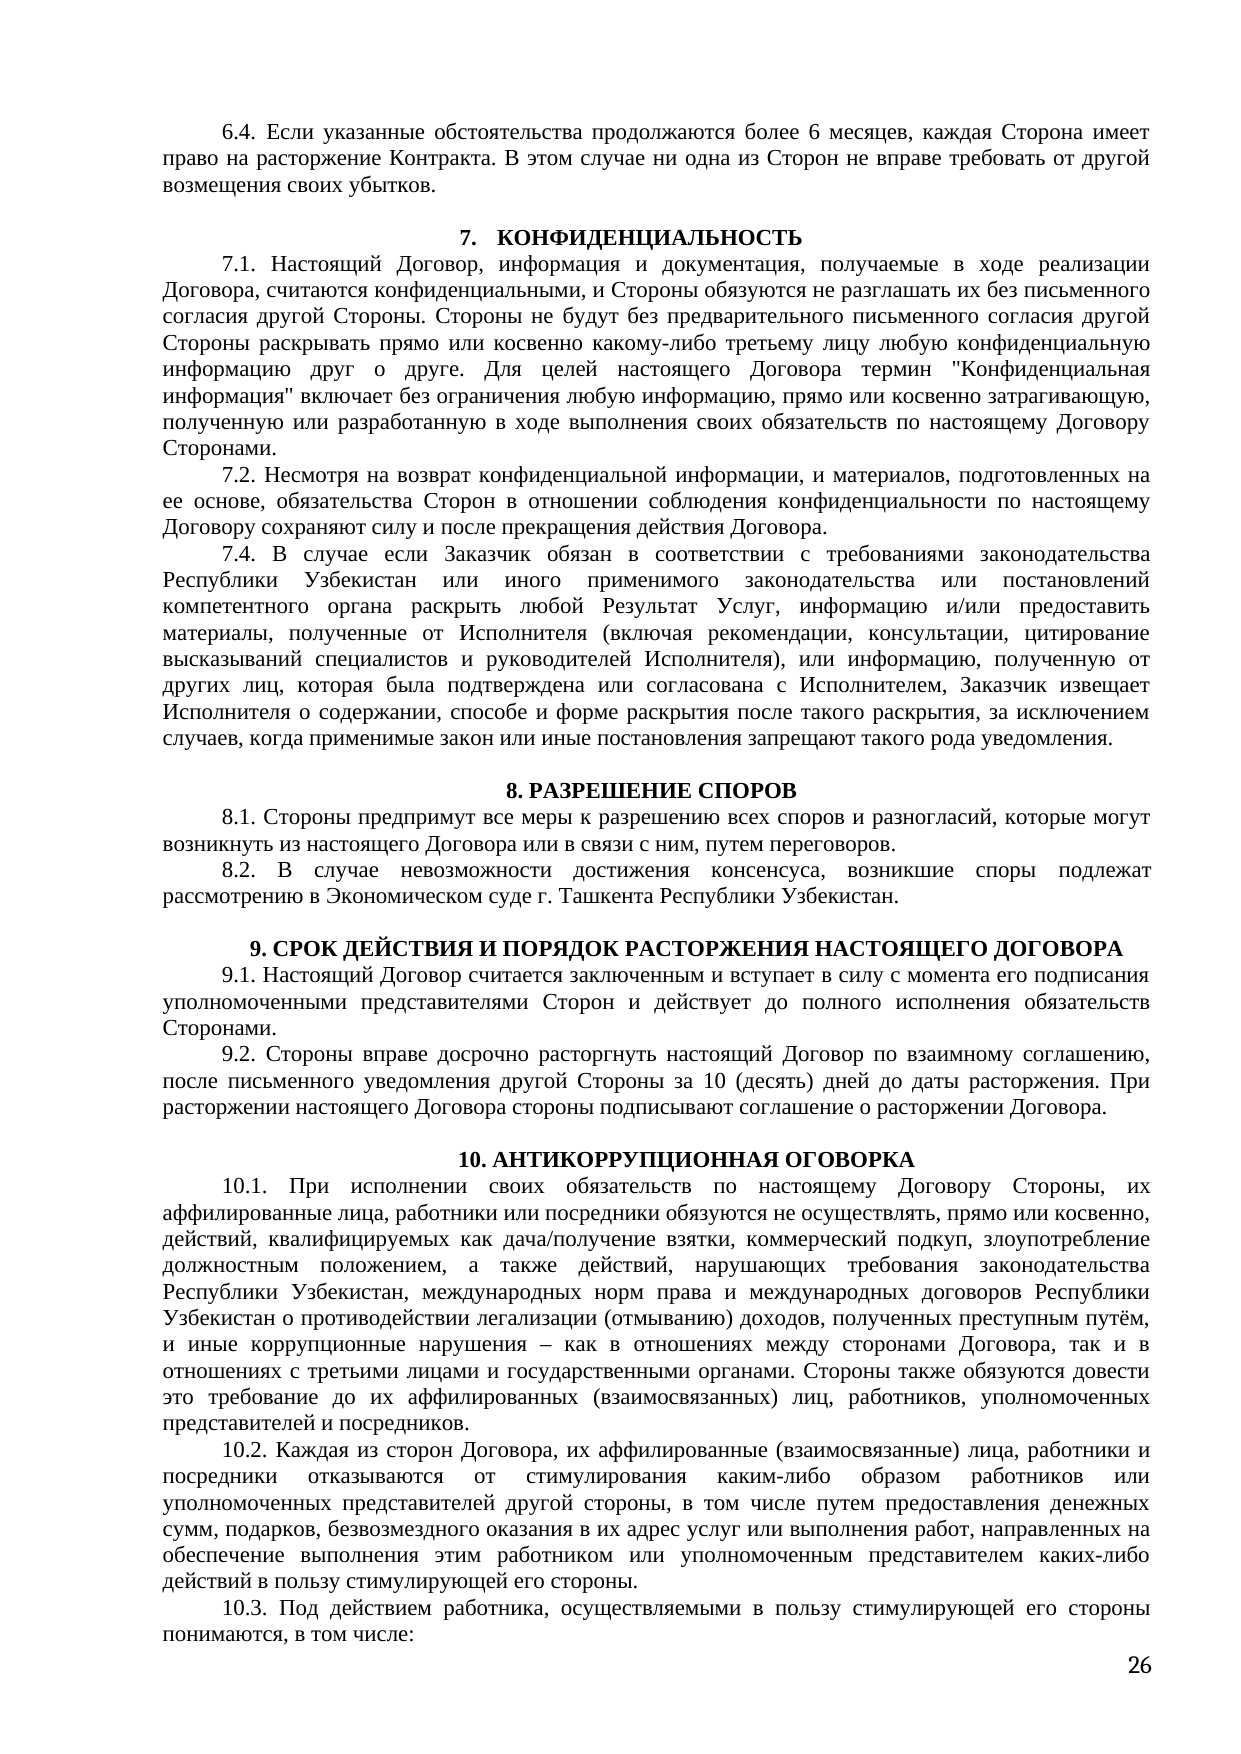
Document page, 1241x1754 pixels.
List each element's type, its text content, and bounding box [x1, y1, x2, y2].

text 10.1. При исполнении своих обязательств по настоящему Договору Стороны, их аффилированные лица, работники или посредники обязуются не осуществлять, прямо или косвенно, действий, квалифицируемых как дача/получение взятки, коммерческий подкуп, злоупотребление должностным положением, а также действий, нарушающих требования законодательства Республики Узбекистан, международных норм права и международных договоров Республики Узбекистан о противодействии легализации (отмыванию) доходов, полученных преступным путём, и иные коррупционные нарушения – как в отношениях между сторонами Договора, так и в отношениях с третьими лицами и государственными органами. Стороны также обязуются довести это требование до их аффилированных (взаимосвязанных) лиц, работников, уполномоченных представителей и посредников. [162, 1172, 1152, 1436]
text 9.1. Настоящий Договор считается заключенным и вступает в силу с момента его подписания уполномоченными представителями Сторон и действует до полного исполнения обязательств Сторонами. [162, 961, 1152, 1041]
text 9. СРОК ДЕЙСТВИЯ И ПОРЯДОК РАСТОРЖЕНИЯ НАСТОЯЩЕГО ДОГОВОРА [162, 935, 1152, 961]
list 7.2. Несмотря на возврат конфиденциальной информации, и материалов, подготовленных на ее основе, обязательства Сторон в отношении соблюдения конфиденциальности по настоящему Договору сохраняют силу и после прекращения действия Договора. [162, 461, 1152, 540]
text 8.2. В случае невозможности достижения консенсуса, возникшие споры подлежат рассмотрению в Экономическом суде г. Ташкента Республики Узбекистан. [162, 856, 1152, 909]
text 8. РАЗРЕШЕНИЕ СПОРОВ [148, 777, 1152, 803]
list 7.1. Настоящий Договор, информация и документация, получаемые в ходе реализации Договора, считаются конфиденциальными, и Стороны обязуются не разглашать их без письменного согласия другой Стороны. Стороны не будут без предварительного письменного согласия другой Стороны раскрывать прямо или косвенно какому-либо третьему лицу любую конфиденциальную информацию друг о друге. Для целей настоящего Договора термин "Конфиденциальная информация" включает без ограничения любую информацию, прямо или косвенно затрагивающую, полученную или разработанную в ходе выполнения своих обязательств по настоящему Договору Сторонами. [162, 250, 1152, 461]
list 7.4. В случае если Заказчик обязан в соответствии с требованиями законодательства Республики Узбекистан или иного применимого законодательства или постановлений компетентного органа раскрыть любой Результат Услуг, информацию и/или предоставить материалы, полученные от Исполнителя (включая рекомендации, консультации, цитирование высказываний специалистов и руководителей Исполнителя), или информацию, полученную от других лиц, которая была подтверждена или согласована с Исполнителем, Заказчик извещает Исполнителя о содержании, способе и форме раскрытия после такого раскрытия, за исключением случаев, когда применимые закон или иные постановления запрещают такого рода уведомления. [162, 540, 1152, 751]
list Если указанные обстоятельства продолжаются более 6 месяцев, каждая Сторона имеет право на расторжение Контракта. В этом случае ни одна из Сторон не вправе требовать от другой возмещения своих убытков. [162, 118, 1152, 197]
text 10.3. Под действием работника, осуществляемыми в пользу стимулирующей его стороны понимаются, в том числе: [162, 1594, 1152, 1647]
text 10.2. Каждая из сторон Договора, их аффилированные (взаимосвязанные) лица, работники и посредники отказываются от стимулирования каким-либо образом работников или уполномоченных представителей другой стороны, в том числе путем предоставления денежных сумм, подарков, безвозмездного оказания в их адрес услуг или выполнения работ, направленных на обеспечение выполнения этим работником или уполномоченным представителем каких-либо действий в пользу стимулирующей его стороны. [162, 1436, 1152, 1594]
text 8.1. Стороны предпримут все меры к разрешению всех споров и разногласий, которые могут возникнуть из настоящего Договора или в связи с ним, путем переговоров. [162, 803, 1152, 856]
text 10. АНТИКОРРУПЦИОННАЯ ОГОВОРКА [162, 1146, 1152, 1172]
list КОНФИДЕНЦИАЛЬНОСТЬ [110, 223, 1152, 250]
text 9.2. Стороны вправе досрочно расторгнуть настоящий Договор по взаимному соглашению, после письменного уведомления другой Стороны за 10 (десять) дней до даты расторжения. При расторжении настоящего Договора стороны подписывают соглашение о расторжении Договора. [162, 1041, 1152, 1119]
